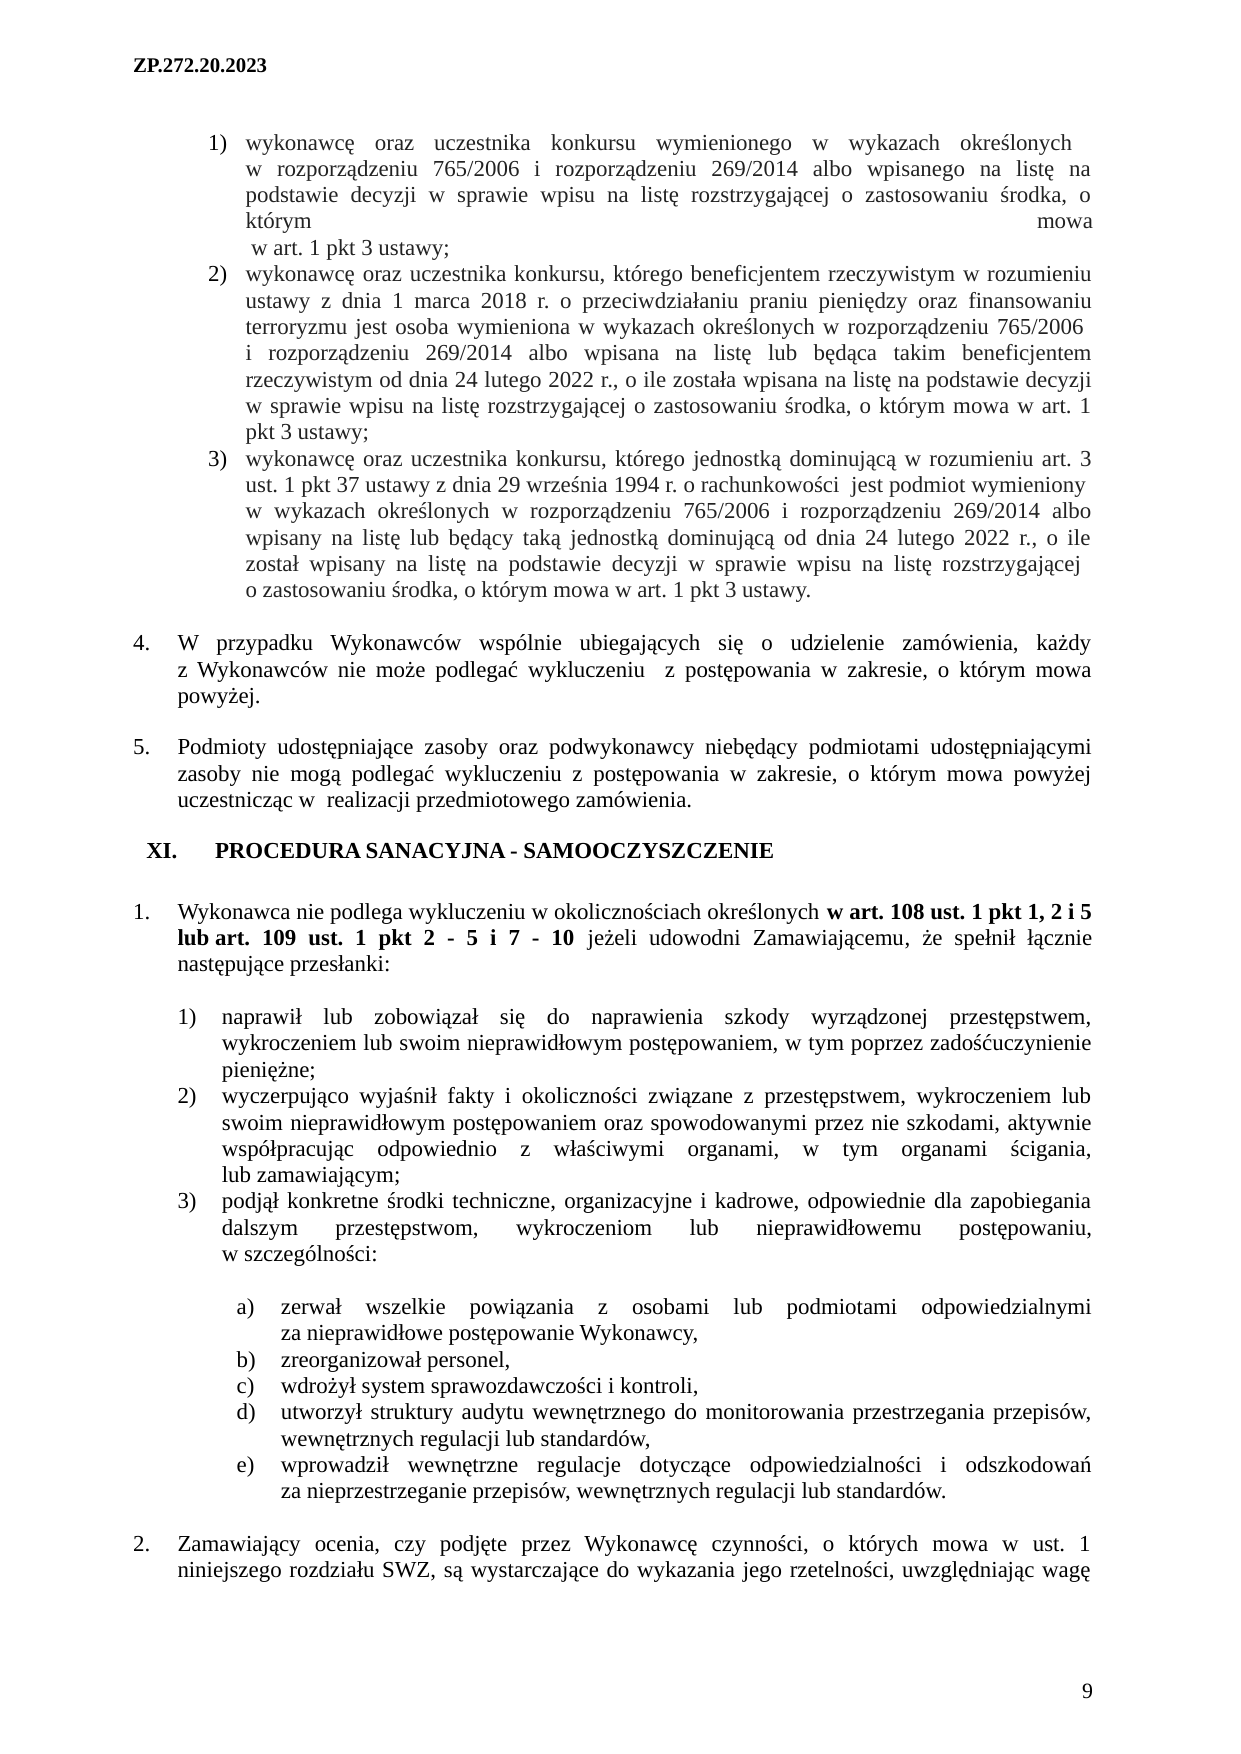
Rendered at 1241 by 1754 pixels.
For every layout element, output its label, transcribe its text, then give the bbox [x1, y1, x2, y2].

list wykonawcę oraz uczestnika konkursu, którego jednostką dominującą w rozumieniu art. 3 ust. 1 pkt 37 ustawy z dnia 29 września 1994 r. o rachunkowości jest podmiot wymieniony w wykazach określonych w rozporządzeniu 765/2006 i rozporządzeniu 269/2014 albo wpisany na listę lub będący taką jednostką dominującą od dnia 24 lutego 2022 r., o ile został wpisany na listę na podstawie decyzji w sprawie wpisu na listę rozstrzygającej o zastosowaniu środka, o którym mowa w art. 1 pkt 3 ustawy. [208, 445, 1093, 603]
text b) zreorganizował personel, [236, 1346, 1093, 1372]
text d) utworzył struktury audytu wewnętrznego do monitorowania przestrzegania przepisów, wewnętrznych regulacji lub standardów, [236, 1398, 1093, 1451]
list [133, 1530, 1093, 1583]
text 2) wyczerpująco wyjaśnił fakty i okoliczności związane z przestępstwem, wykroczeniem lub swoim nieprawidłowym postępowaniem oraz spowodowanymi przez nie szkodami, aktywnie współpracując odpowiednio z właściwymi organami, w tym organami ścigania, lub zamawiającym; [177, 1082, 1093, 1188]
text e) wprowadził wewnętrzne regulacje dotyczące odpowiedzialności i odszkodowań za nieprzestrzeganie przepisów, wewnętrznych regulacji lub standardów. [236, 1451, 1093, 1504]
text 1) naprawił lub zobowiązał się do naprawienia szkody wyrządzonej przestępstwem, wykroczeniem lub swoim nieprawidłowym postępowaniem, w tym poprzez zadośćuczynienie pieniężne; [177, 1003, 1093, 1082]
list wykonawcę oraz uczestnika konkursu wymienionego w wykazach określonych w rozporządzeniu 765/2006 i rozporządzeniu 269/2014 albo wpisanego na listę na podstawie decyzji w sprawie wpisu na listę rozstrzygającej o zastosowaniu środka, o którym mowa w art. 1 pkt 3 ustawy; [208, 128, 1093, 260]
text 3) podjął konkretne środki techniczne, organizacyjne i kadrowe, odpowiednie dla zapobiegania dalszym przestępstwom, wykroczeniom lub nieprawidłowemu postępowaniu, w szczególności: [177, 1188, 1093, 1267]
text a) zerwał wszelkie powiązania z osobami lub podmiotami odpowiedzialnymi za nieprawidłowe postępowanie Wykonawcy, [236, 1293, 1093, 1346]
list Wykonawca nie podlega wykluczeniu w okolicznościach określonych w art. 108 ust. 1 pkt 1, 2 i 5 lub art. 109 ust. 1 pkt 2 - 5 i 7 - 10 jeżeli udowodni Zamawiającemu, że spełnił łącznie następujące przesłanki: [133, 898, 1093, 977]
list W przypadku Wykonawców wspólnie ubiegających się o udzielenie zamówienia, każdy z Wykonawców nie może podlegać wykluczeniu z postępowania w zakresie, o którym mowa powyżej. [133, 629, 1093, 708]
text c) wdrożył system sprawozdawczości i kontroli, [236, 1372, 1093, 1398]
list Podmioty udostępniające zasoby oraz podwykonawcy niebędący podmiotami udostępniającymi zasoby nie mogą podlegać wykluczeniu z postępowania w zakresie, o którym mowa powyżej uczestnicząc w realizacji przedmiotowego zamówienia. [133, 733, 1093, 812]
list wykonawcę oraz uczestnika konkursu, którego beneficjentem rzeczywistym w rozumieniu ustawy z dnia 1 marca 2018 r. o przeciwdziałaniu praniu pieniędzy oraz finansowaniu terroryzmu jest osoba wymieniona w wykazach określonych w rozporządzeniu 765/2006 i rozporządzeniu 269/2014 albo wpisana na listę lub będąca takim beneficjentem rzeczywistym od dnia 24 lutego 2022 r., o ile została wpisana na listę na podstawie decyzji w sprawie wpisu na listę rozstrzygającej o zastosowaniu środka, o którym mowa w art. 1 pkt 3 ustawy; [208, 260, 1093, 445]
list PROCEDURA SANACYJNA - SAMOOCZYSZCZENIE [177, 837, 1104, 864]
